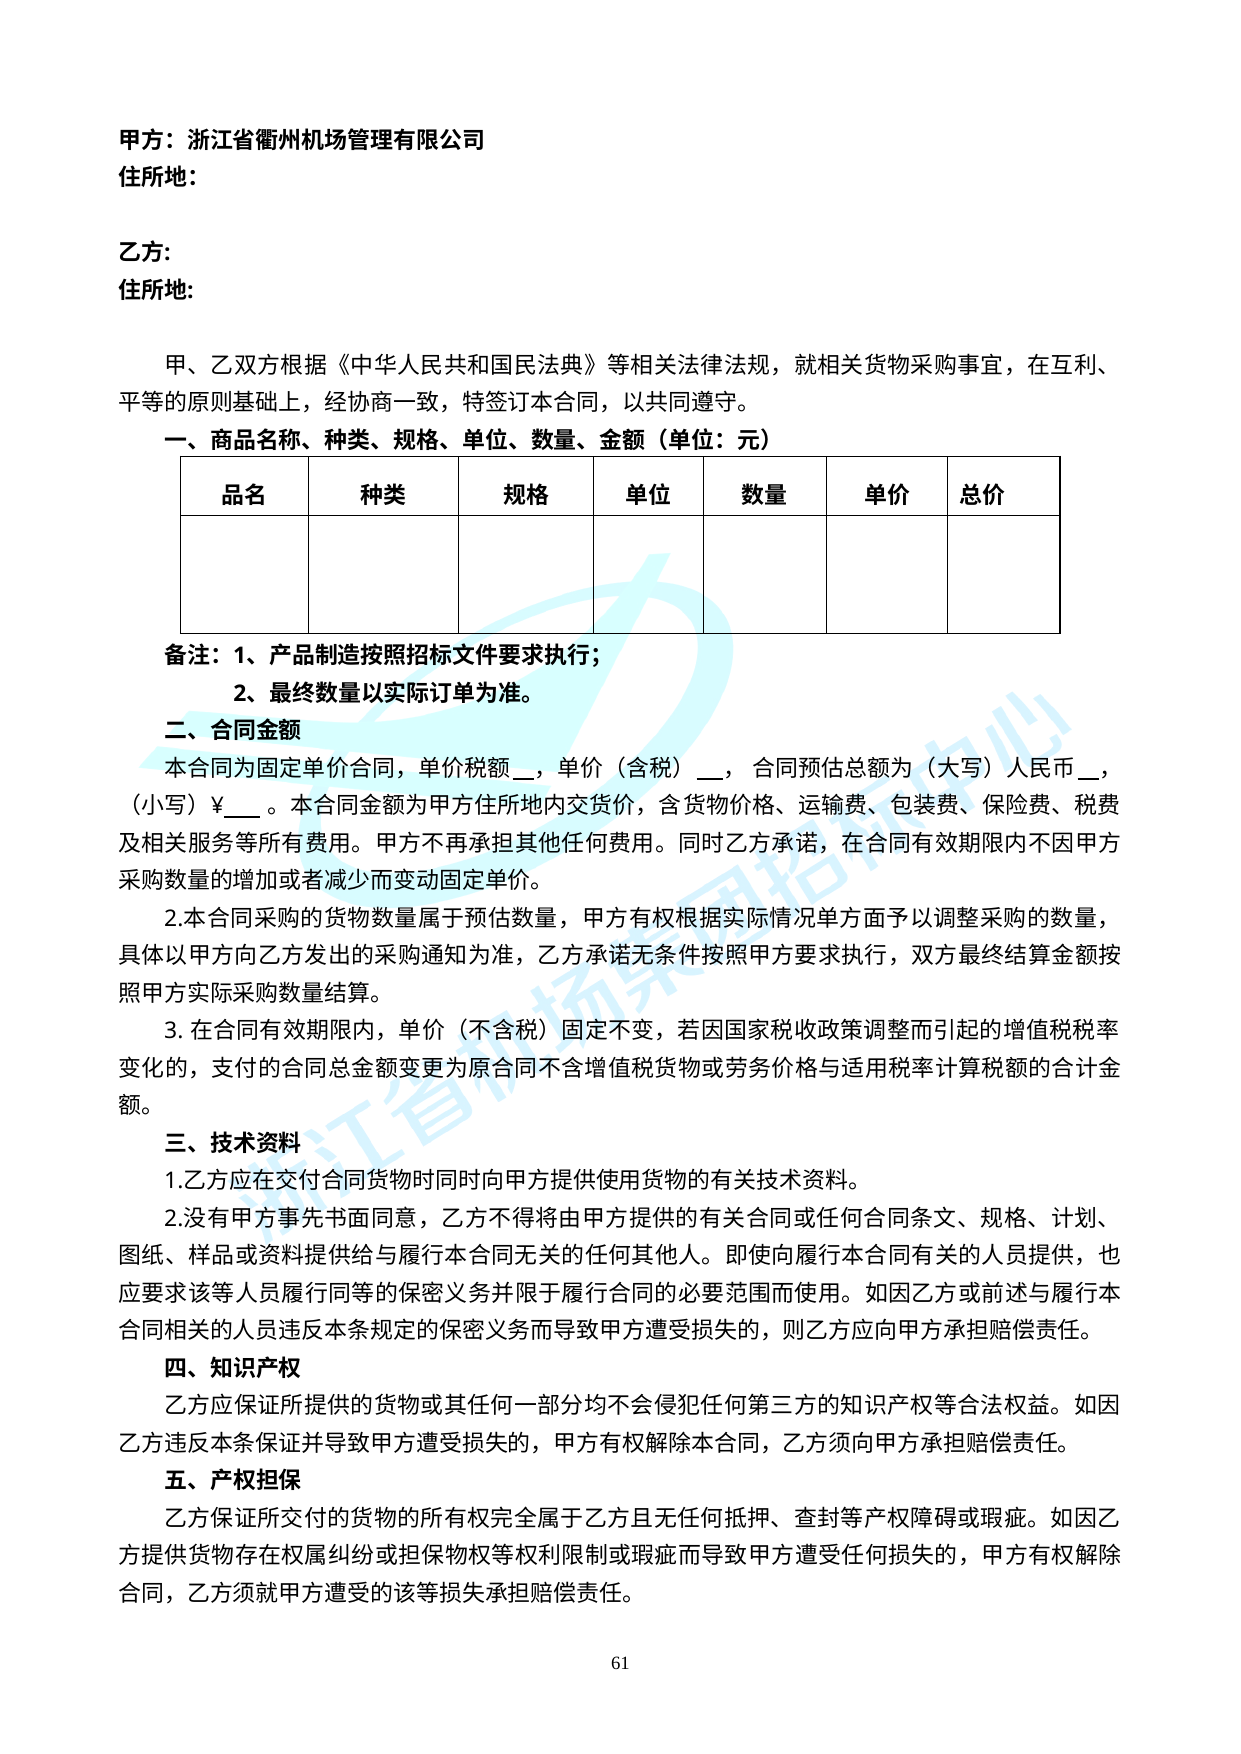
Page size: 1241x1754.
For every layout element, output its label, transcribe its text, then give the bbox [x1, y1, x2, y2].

table_cell [827, 516, 947, 633]
table_cell [704, 516, 826, 633]
text 一、商品名称、种类、规格、单位、数量、金额（单位：元） [118, 418, 1122, 456]
text 2、最终数量以实际订单为准。 [118, 671, 1122, 709]
table_header 规格 [459, 457, 593, 515]
table_header 单位 [594, 457, 703, 515]
text 3. 在合同有效期限内，单价（不含税）固定不变，若因国家税收政策调整而引起的增值税税率变化的，支付的合同总金额变更为原合同不含增值税货物或劳务价格与适用税率计算税额的合计金额。 [118, 1009, 1122, 1121]
text 乙方: [118, 231, 1122, 268]
table_cell [459, 516, 593, 633]
table_header 数量 [704, 457, 826, 515]
table_cell [309, 516, 458, 633]
text 备注：1、产品制造按照招标文件要求执行； [118, 634, 1122, 671]
text 三、技术资料 [118, 1121, 1122, 1159]
text 乙方保证所交付的货物的所有权完全属于乙方且无任何抵押、查封等产权障碍或瑕疵。如因乙方提供货物存在权属纠纷或担保物权等权利限制或瑕疵而导致甲方遭受任何损失的，甲方有权解除合同，乙方须就甲方遭受的该等损失承担赔偿责任。 [118, 1496, 1122, 1609]
table_cell [594, 516, 703, 633]
text 1.乙方应在交付合同货物时同时向甲方提供使用货物的有关技术资料。 [118, 1159, 1122, 1196]
text 二、合同金额 [118, 709, 1122, 746]
table_header 总价 [948, 457, 1059, 515]
text 2.没有甲方事先书面同意，乙方不得将由甲方提供的有关合同或任何合同条文、规格、计划、图纸、样品或资料提供给与履行本合同无关的任何其他人。即使向履行本合同有关的人员提供，也应要求该等人员履行同等的保密义务并限于履行合同的必要范围而使用。如因乙方或前述与履行本合同相关的人员违反本条规定的保密义务而导致甲方遭受损失的，则乙方应向甲方承担赔偿责任。 [118, 1196, 1122, 1346]
table_cell [948, 516, 1059, 633]
text 乙方应保证所提供的货物或其任何一部分均不会侵犯任何第三方的知识产权等合法权益。如因乙方违反本条保证并导致甲方遭受损失的，甲方有权解除本合同，乙方须向甲方承担赔偿责任。 [118, 1384, 1122, 1459]
text 四、知识产权 [118, 1346, 1122, 1384]
table_cell [181, 516, 308, 633]
text 2.本合同采购的货物数量属于预估数量，甲方有权根据实际情况单方面予以调整采购的数量，具体以甲方向乙方发出的采购通知为准，乙方承诺无条件按照甲方要求执行，双方最终结算金额按照甲方实际采购数量结算。 [118, 896, 1122, 1009]
text 五、产权担保 [118, 1459, 1122, 1496]
text 住所地： [118, 156, 1122, 193]
table_header 品名 [181, 457, 308, 515]
table_header 单价 [827, 457, 947, 515]
text 本合同为固定单价合同，单价税额 ，单价（含税） ， 合同预估总额为（大写）人民币 ，（小写）¥ 。本合同金额为甲方住所地内交货价，含货物价格、运输费、包装费、保险费、税费及相关服务等所有费用。甲方不再承担其他任何费用。同时乙方承诺，在合同有效期限内不因甲方采购数量的增加或者减少而变动固定单价。 [118, 746, 1122, 896]
text 甲、乙双方根据《中华人民共和国民法典》等相关法律法规，就相关货物采购事宜，在互利、平等的原则基础上，经协商一致，特签订本合同，以共同遵守。 [118, 343, 1122, 418]
text 住所地: [118, 268, 1122, 306]
table_header 种类 [309, 457, 458, 515]
text 甲方：浙江省衢州机场管理有限公司 [118, 118, 1122, 156]
